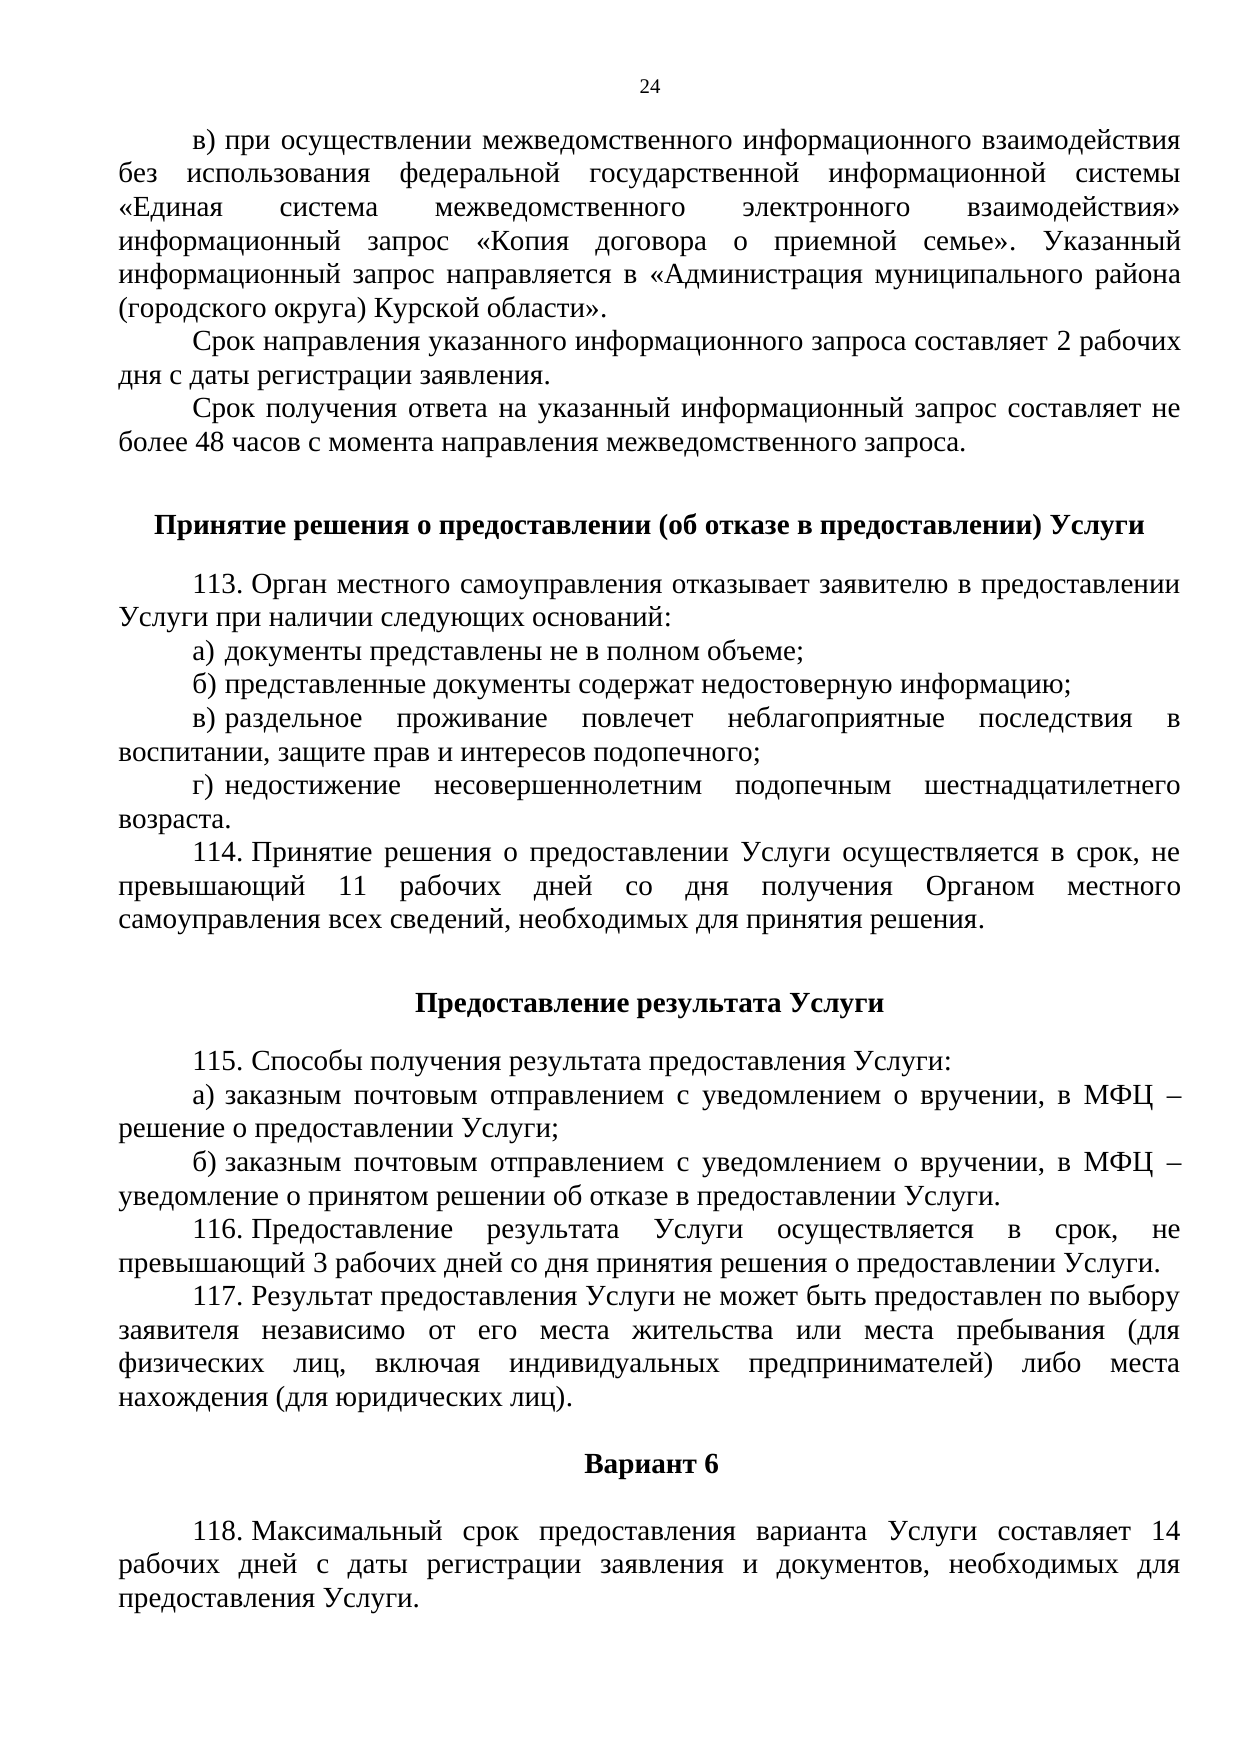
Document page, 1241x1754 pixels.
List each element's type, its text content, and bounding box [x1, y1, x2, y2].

list недостижение несовершеннолетним подопечным шестнадцатилетнего возраста. [118, 767, 1181, 834]
list при осуществлении межведомственного информационного взаимодействия без использования федеральной государственной информационной системы «Единая система межведомственного электронного взаимодействия» информационный запрос «Копия договора о приемной семье». Указанный информационный запрос направляется в «Администрация муниципального района (городского округа) Курской области». [118, 122, 1181, 323]
list представленные документы содержат недостоверную информацию; [118, 667, 1181, 700]
list Результат предоставления Услуги не может быть предоставлен по выбору заявителя независимо от его места жительства или места пребывания (для физических лиц, включая индивидуальных предпринимателей) либо места нахождения (для юридических лиц). [118, 1278, 1181, 1412]
list заказным почтовым отправлением с уведомлением о вручении, в МФЦ – уведомление о принятом решении об отказе в предоставлении Услуги. [118, 1144, 1181, 1211]
text Срок направления указанного информационного запроса составляет 2 рабочих дня с даты регистрации заявления. [118, 323, 1181, 390]
list Максимальный срок предоставления варианта Услуги составляет 14 рабочих дней с даты регистрации заявления и документов, необходимых для предоставления Услуги. [118, 1513, 1181, 1614]
list Орган местного самоуправления отказывает заявителю в предоставлении Услуги при наличии следующих оснований: [118, 566, 1181, 633]
list Предоставление результата Услуги осуществляется в срок, не превышающий 3 рабочих дней со дня принятия решения о предоставлении Услуги. [118, 1211, 1181, 1278]
list заказным почтовым отправлением с уведомлением о вручении, в МФЦ – решение о предоставлении Услуги; [118, 1077, 1181, 1144]
list документы представлены не в полном объеме; [118, 633, 1181, 667]
text Предоставление результата Услуги [118, 985, 1181, 1018]
text Принятие решения о предоставлении (об отказе в предоставлении) Услуги [118, 507, 1181, 541]
text Срок получения ответа на указанный информационный запрос составляет не более 48 часов с момента направления межведомственного запроса. [118, 390, 1181, 457]
list Принятие решения о предоставлении Услуги осуществляется в срок, не превышающий 11 рабочих дней со дня получения Органом местного самоуправления всех сведений, необходимых для принятия решения. [118, 834, 1181, 935]
list раздельное проживание повлечет неблагоприятные последствия в воспитании, защите прав и интересов подопечного; [118, 700, 1181, 767]
list Способы получения результата предоставления Услуги: [118, 1043, 1181, 1077]
